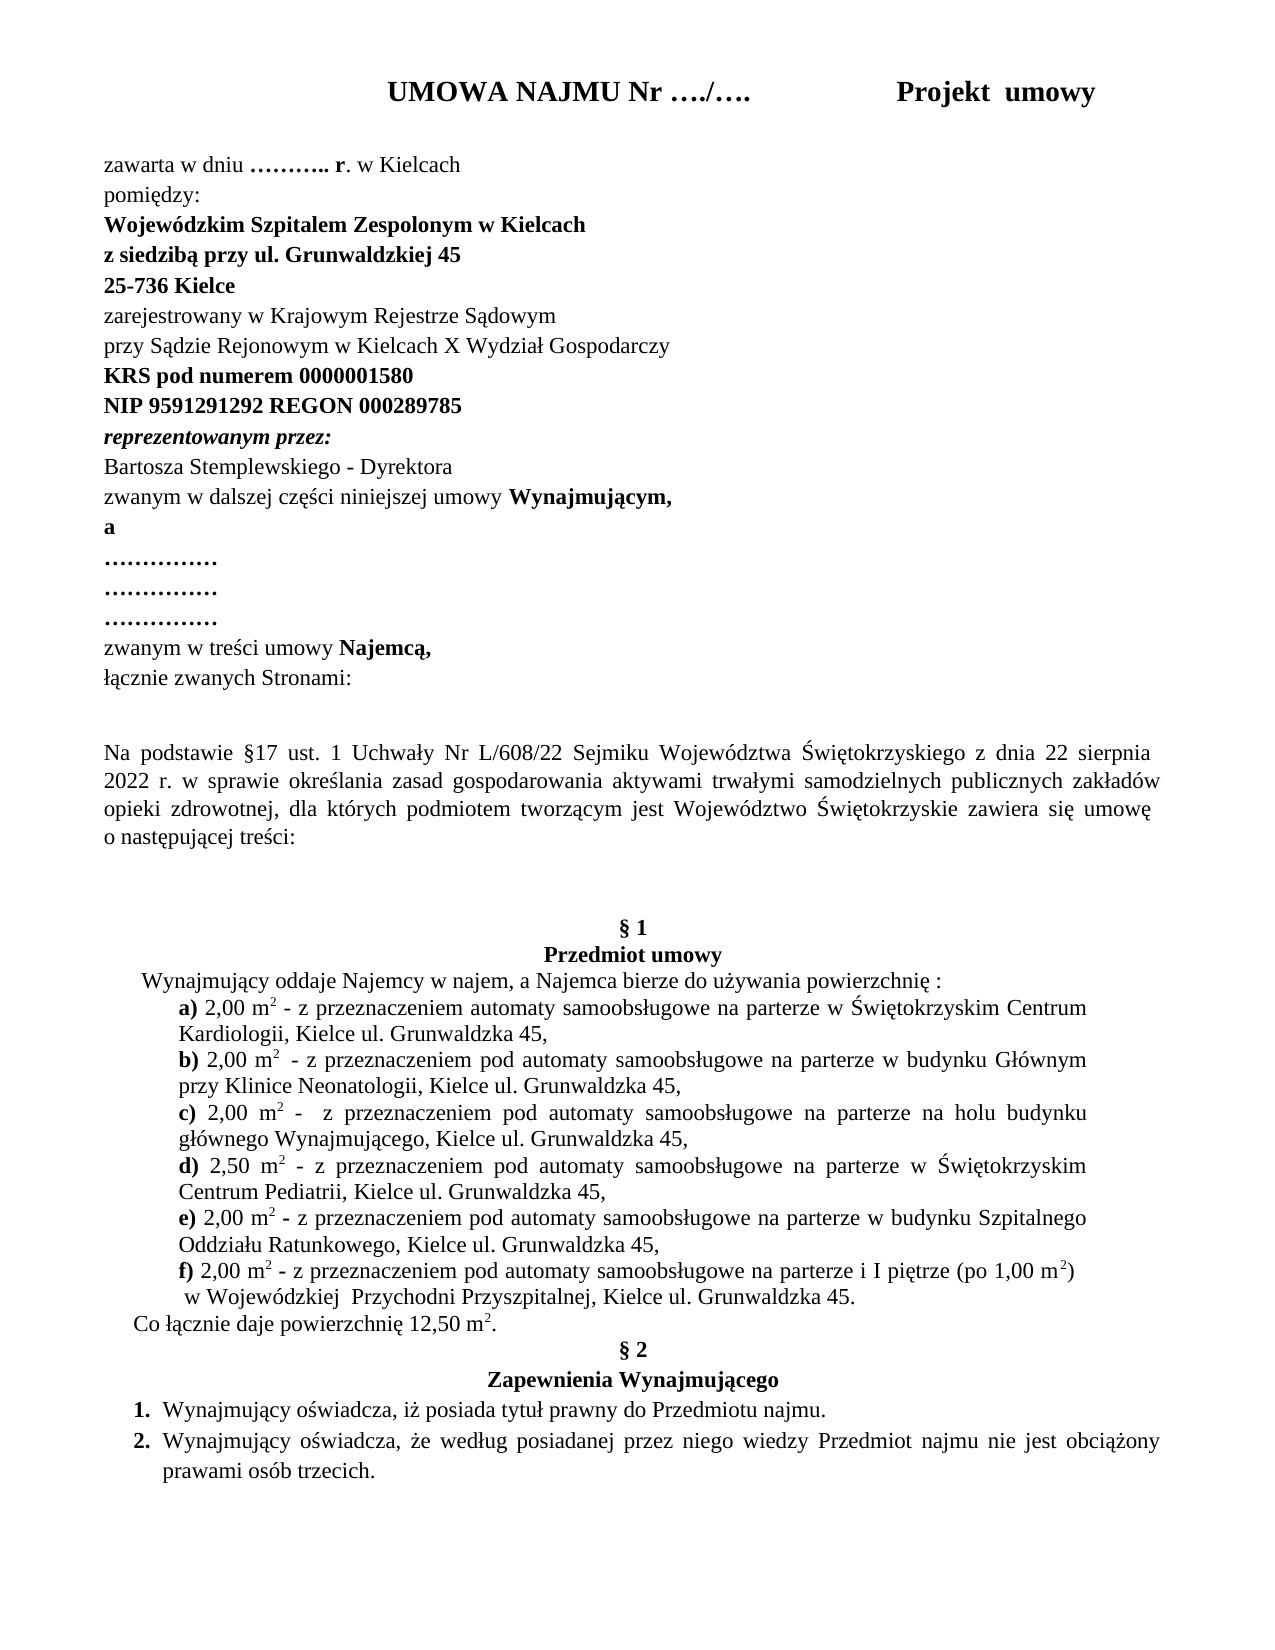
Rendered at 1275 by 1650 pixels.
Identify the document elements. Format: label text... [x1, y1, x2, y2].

text d) 2,50 m2 - z przeznaczeniem pod automaty samoobsługowe na parterze w Świętokrzyskim Centrum Pediatrii, Kielce ul. Grunwaldzka 45, [178, 1152, 1088, 1204]
text Bartosza Stemplewskiego - Dyrektora [103, 453, 1162, 479]
text Wojewódzkim Szpitalem Zespolonym w Kielcach [103, 211, 1162, 238]
text Na podstawie §17 ust. 1 Uchwały Nr L/608/22 Sejmiku Województwa Świętokrzyskiego z dnia 22 sierpnia 2022 r. w sprawie określania zasad gospodarowania aktywami trwałymi samodzielnych publicznych zakładów opieki zdrowotnej, dla których podmiotem tworzącym jest Województwo Świętokrzyskie zawiera się umowę o następującej treści: [103, 739, 1162, 849]
text przy Sądzie Rejonowym w Kielcach X Wydział Gospodarczy [103, 332, 1162, 358]
text zwanym w treści umowy Najemcą, [103, 634, 1162, 661]
text …………… [103, 544, 1162, 570]
text 25-736 Kielce [103, 272, 1162, 298]
text e) 2,00 m2 - z przeznaczeniem pod automaty samoobsługowe na parterze w budynku Szpitalnego Oddziału Ratunkowego, Kielce ul. Grunwaldzka 45, [178, 1204, 1088, 1257]
text f) 2,00 m2 - z przeznaczeniem pod automaty samoobsługowe na parterze i I piętrze (po 1,00 m2) w Wojewódzkiej Przychodni Przyszpitalnej, Kielce ul. Grunwaldzka 45. [178, 1257, 1088, 1310]
text pomiędzy: [103, 181, 1162, 207]
text zawarta w dniu ……….. r. w Kielcach [103, 151, 1162, 177]
text a) 2,00 m2 - z przeznaczeniem automaty samoobsługowe na parterze w Świętokrzyskim Centrum Kardiologii, Kielce ul. Grunwaldzka 45, [178, 993, 1088, 1046]
list Wynajmujący oświadcza, iż posiada tytuł prawny do Przedmiotu najmu. [133, 1397, 1162, 1423]
text Co łącznie daje powierzchnię 12,50 m2. [133, 1310, 1162, 1336]
text …………… [103, 604, 1162, 630]
text c) 2,00 m2 - z przeznaczeniem pod automaty samoobsługowe na parterze na holu budynku głównego Wynajmującego, Kielce ul. Grunwaldzka 45, [178, 1099, 1088, 1152]
list Wynajmujący oświadcza, że według posiadanej przez niego wiedzy Przedmiot najmu nie jest obciążony prawami osób trzecich. [133, 1427, 1162, 1483]
text § 1 [103, 914, 1162, 941]
text łącznie zwanych Stronami: [103, 664, 1162, 691]
text zwanym w dalszej części niniejszej umowy Wynajmującym, [103, 483, 1162, 509]
text zarejestrowany w Krajowym Rejestrze Sądowym [103, 302, 1162, 328]
text UMOWA NAJMU Nr …./…. Projekt umowy [159, 74, 1162, 107]
text b) 2,00 m2 - z przeznaczeniem pod automaty samoobsługowe na parterze w budynku Głównym przy Klinice Neonatologii, Kielce ul. Grunwaldzka 45, [178, 1046, 1088, 1099]
text a [103, 513, 1162, 540]
text Zapewnienia Wynajmującego [103, 1366, 1162, 1393]
text NIP 9591291292 REGON 000289785 [103, 393, 1162, 419]
text reprezentowanym przez: [103, 423, 1162, 449]
text Przedmiot umowy [103, 941, 1162, 967]
text Wynajmujący oddaje Najemcy w najem, a Najemca bierze do używania powierzchnię : [141, 967, 1162, 993]
text z siedzibą przy ul. Grunwaldzkiej 45 [103, 242, 1162, 268]
text …………… [103, 574, 1162, 600]
text § 2 [103, 1336, 1162, 1362]
text KRS pod numerem 0000001580 [103, 362, 1162, 389]
